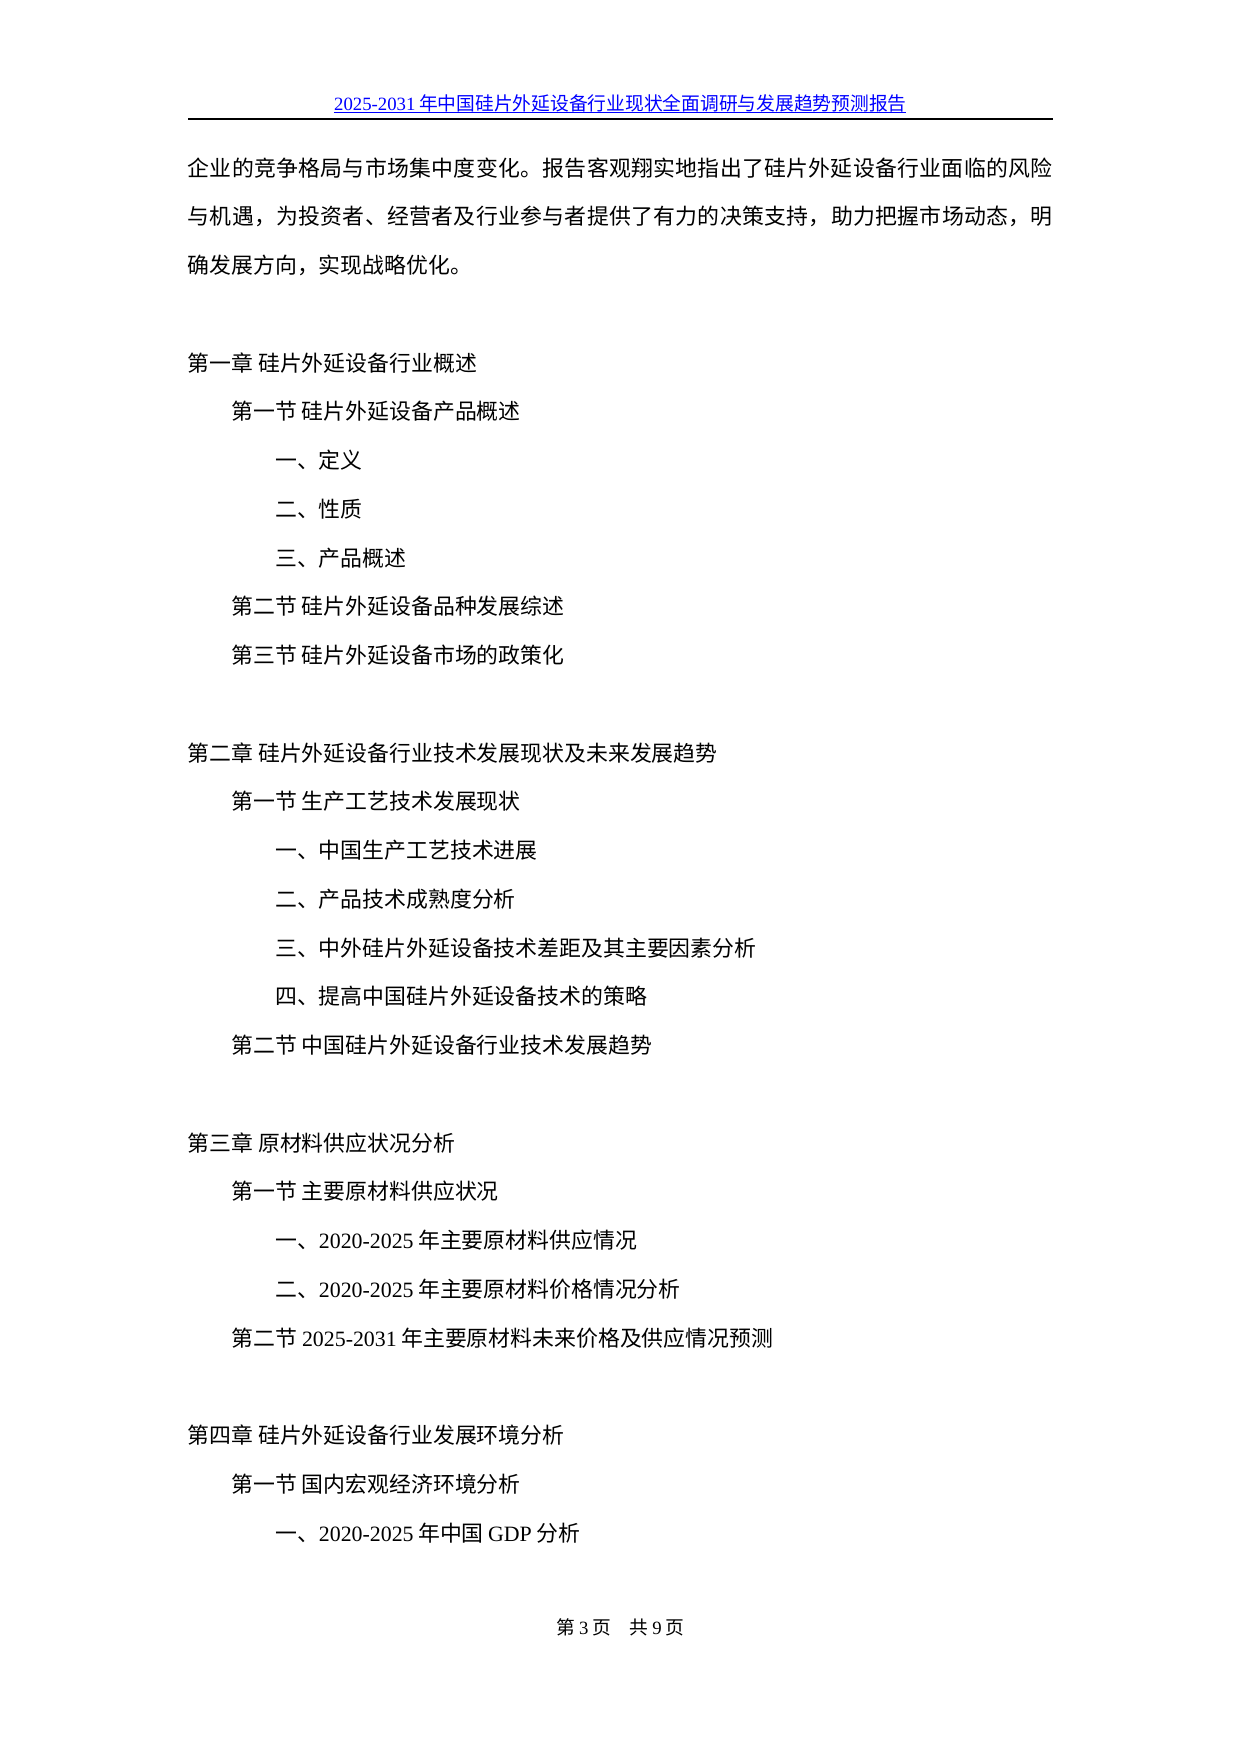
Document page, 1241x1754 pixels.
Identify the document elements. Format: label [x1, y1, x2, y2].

text [187, 150, 1053, 1548]
